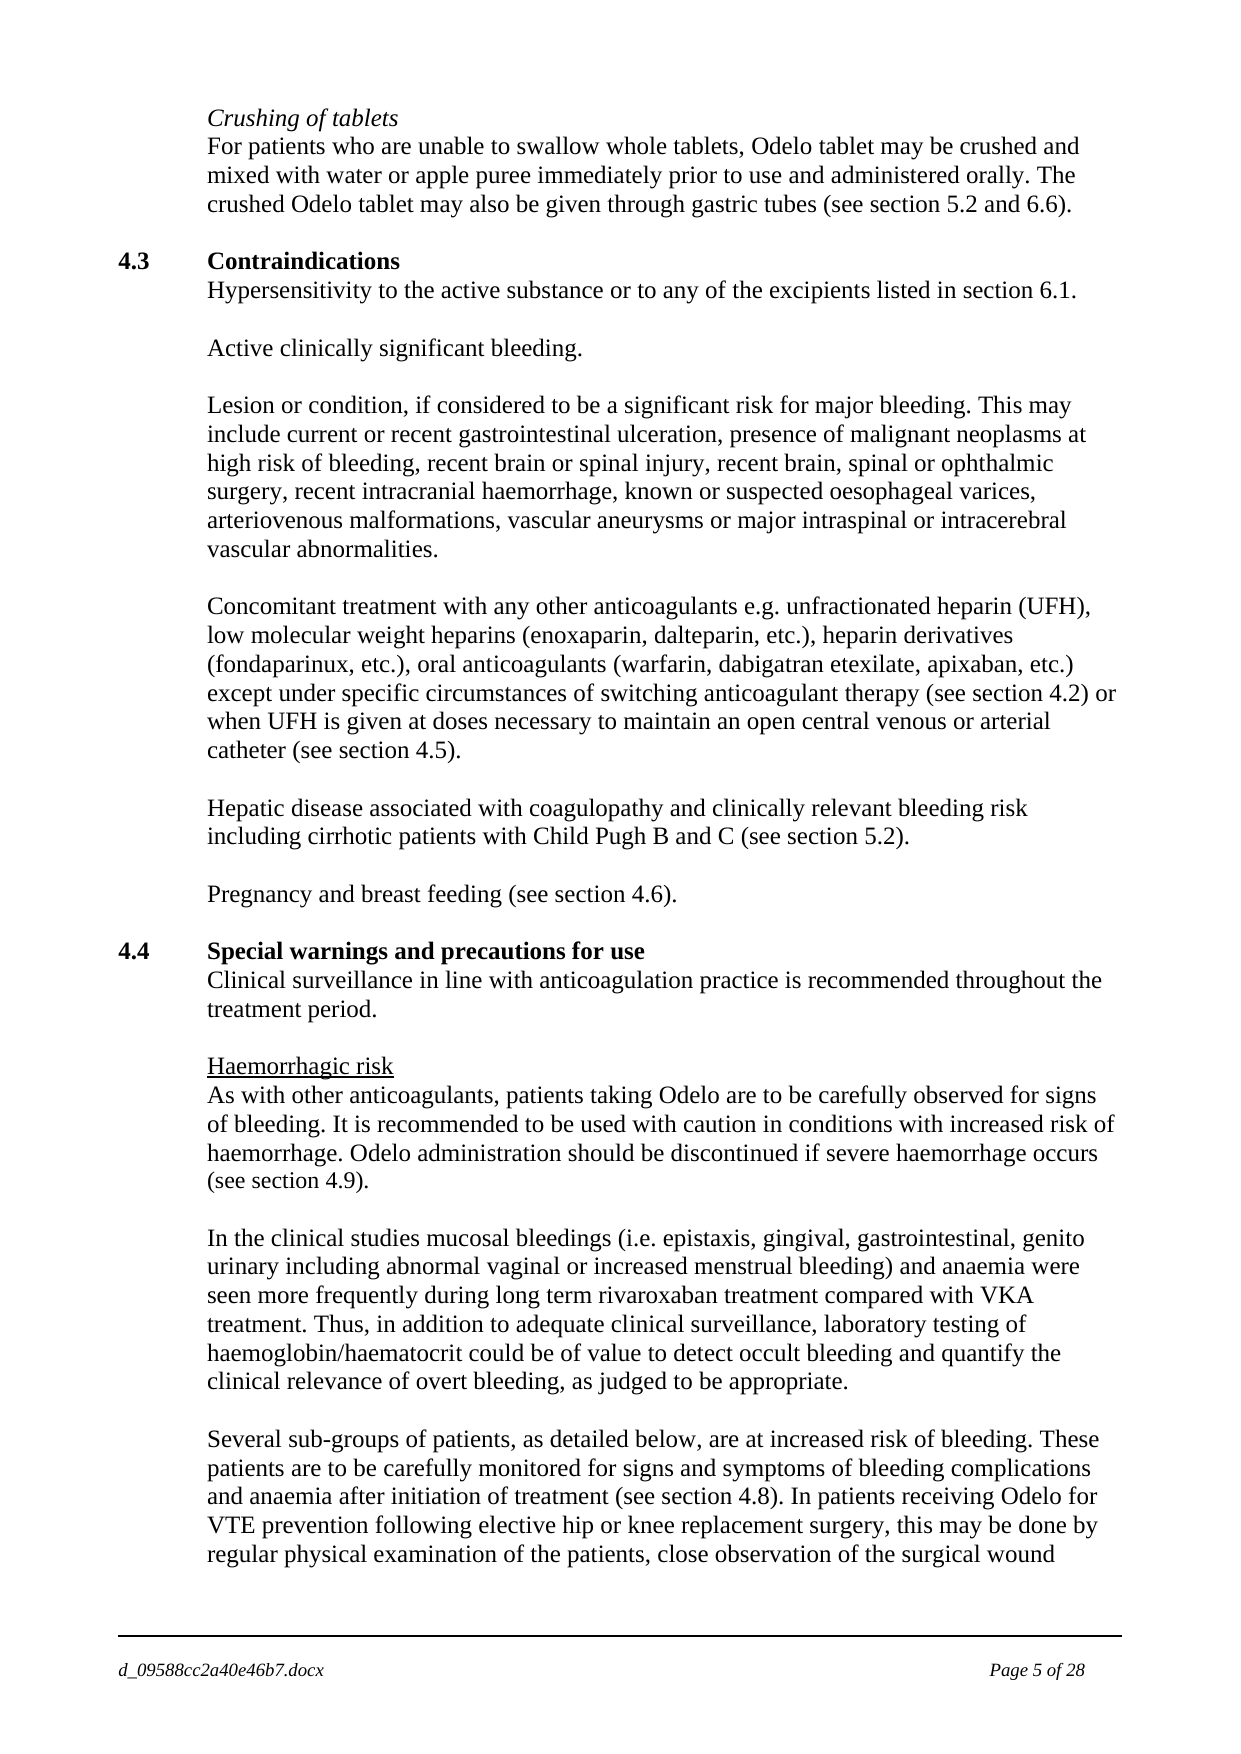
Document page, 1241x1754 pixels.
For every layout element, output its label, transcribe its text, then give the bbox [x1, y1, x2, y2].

text Active clinically significant bleeding. [207, 333, 1122, 361]
text Haemorrhagic risk [207, 1051, 1122, 1080]
text For patients who are unable to swallow whole tablets, Odelo tablet may be crushed and mixed with water or apple puree immediately prior to use and administered orally. The crushed Odelo tablet may also be given through gastric tubes (see section 5.2 and 6.6). [207, 131, 1122, 218]
text Concomitant treatment with any other anticoagulants e.g. unfractionated heparin (UFH), low molecular weight heparins (enoxaparin, dalteparin, etc.), heparin derivatives (fondaparinux, etc.), oral anticoagulants (warfarin, dabigatran etexilate, apixaban, etc.) except under specific circumstances of switching anticoagulant therapy (see section 4.2) or when UFH is given at doses necessary to maintain an open central venous or arterial catheter (see section 4.5). [207, 591, 1122, 764]
text As with other anticoagulants, patients taking Odelo are to be carefully observed for signs of bleeding. It is recommended to be used with caution in conditions with increased risk of haemorrhage. Odelo administration should be discontinued if severe haemorrhage occurs (see section 4.9). [207, 1080, 1122, 1194]
text Clinical surveillance in line with anticoagulation practice is recommended throughout the treatment period. [207, 965, 1122, 1023]
text Hypersensitivity to the active substance or to any of the excipients listed in section 6.1. [207, 275, 1122, 304]
text Pregnancy and breast feeding (see section 4.6). [207, 879, 1122, 908]
text Hepatic disease associated with coagulopathy and clinically relevant bleeding risk including cirrhotic patients with Child Pugh B and C (see section 5.2). [207, 793, 1122, 850]
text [207, 1424, 1122, 1568]
text 4.3 Contraindications [118, 246, 1122, 275]
text 4.4 Special warnings and precautions for use [118, 936, 1122, 965]
text In the clinical studies mucosal bleedings (i.e. epistaxis, gingival, gastrointestinal, genito urinary including abnormal vaginal or increased menstrual bleeding) and anaemia were seen more frequently during long term rivaroxaban treatment compared with VKA treatment. Thus, in addition to adequate clinical surveillance, laboratory testing of haemoglobin/haematocrit could be of value to detect occult bleeding and quantify the clinical relevance of overt bleeding, as judged to be appropriate. [207, 1223, 1122, 1395]
text Lesion or condition, if considered to be a significant risk for major bleeding. This may include current or recent gastrointestinal ulceration, presence of malignant neoplasms at high risk of bleeding, recent brain or spinal injury, recent brain, spinal or ophthalmic surgery, recent intracranial haemorrhage, known or suspected oesophageal varices, arteriovenous malformations, vascular aneurysms or major intraspinal or intracerebral vascular abnormalities. [207, 390, 1122, 563]
text Crushing of tablets [207, 103, 1122, 131]
